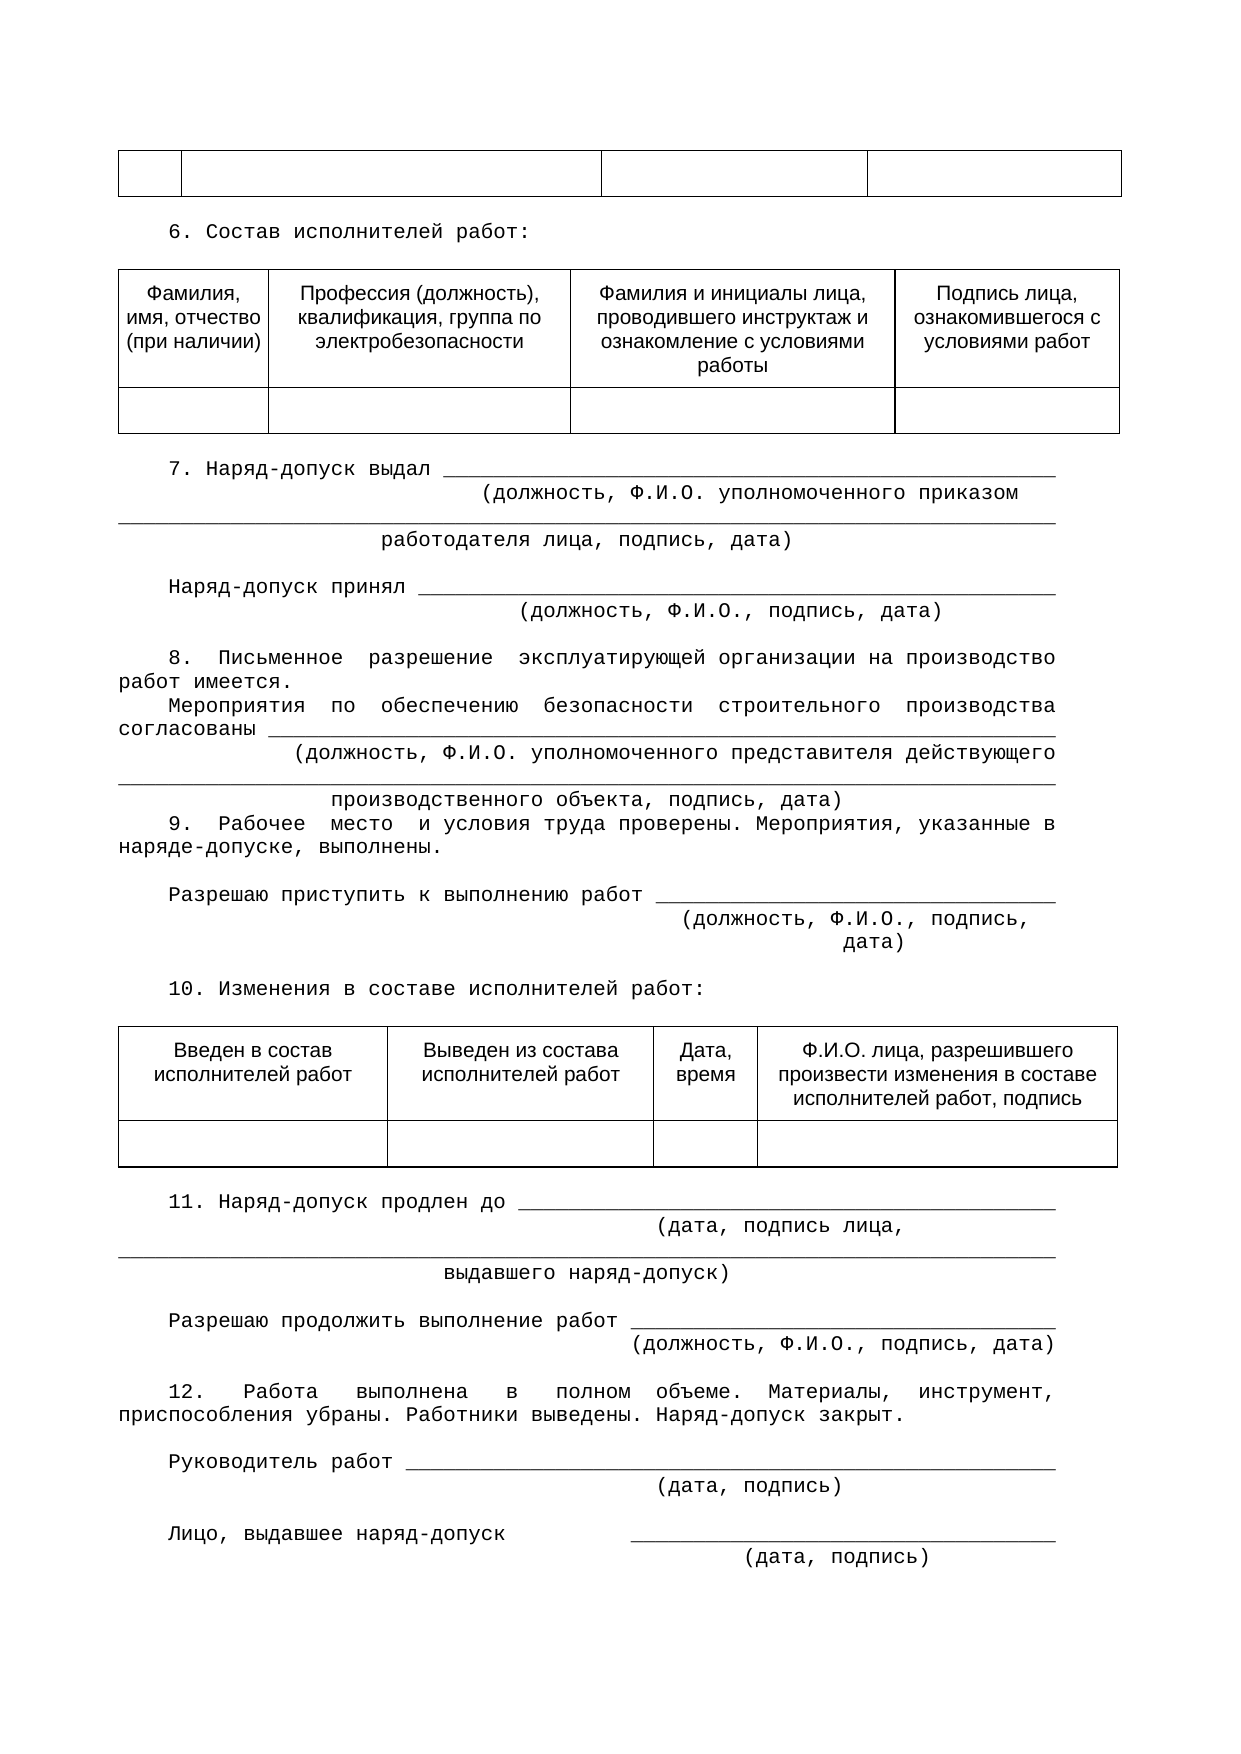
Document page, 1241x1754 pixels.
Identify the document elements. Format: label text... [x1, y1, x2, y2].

text (должность, Ф.И.О., подпись, дата) [118, 1333, 1181, 1357]
text выдавшего наряд-допуск) [118, 1262, 1181, 1286]
table_cell [868, 151, 1121, 196]
text Разрешаю продолжить выполнение работ __________________________________ [118, 1310, 1181, 1333]
text производственного объекта, подпись, дата) [118, 789, 1181, 813]
table_header Дата, время [654, 1027, 757, 1120]
text 6. Состав исполнителей работ: [118, 221, 1181, 245]
text (должность, Ф.И.О., подпись, [118, 907, 1181, 931]
table_cell [896, 388, 1119, 433]
table_header Выведен из состава исполнителей работ [388, 1027, 653, 1120]
table_header Фамилия, имя, отчество (при наличии) [119, 270, 268, 387]
text 10. Изменения в составе исполнителей работ: [118, 978, 1181, 1002]
text Разрешаю приступить к выполнению работ ________________________________ [118, 884, 1181, 907]
text 12. Работа выполнена в полном объеме. Материалы, инструмент, [118, 1381, 1181, 1404]
table_header Введен в состав исполнителей работ [119, 1027, 387, 1120]
text ___________________________________________________________________________ [118, 766, 1181, 789]
text ___________________________________________________________________________ [118, 506, 1181, 529]
text Руководитель работ ____________________________________________________ [118, 1452, 1181, 1475]
text 7. Наряд-допуск выдал _________________________________________________ [118, 458, 1181, 482]
text Наряд-допуск принял ___________________________________________________ [118, 576, 1181, 600]
text (дата, подпись) [118, 1475, 1181, 1499]
text (дата, подпись лица, [118, 1215, 1181, 1239]
table_cell [182, 151, 601, 196]
text (дата, подпись) [118, 1546, 1181, 1570]
text 9. Рабочее место и условия труда проверены. Мероприятия, указанные в [118, 813, 1181, 837]
text Лицо, выдавшее наряд-допуск __________________________________ [118, 1522, 1181, 1546]
table_cell [388, 1121, 653, 1166]
text наряде-допуске, выполнены. [118, 837, 1181, 860]
text работодателя лица, подпись, дата) [118, 529, 1181, 553]
text ___________________________________________________________________________ [118, 1239, 1181, 1262]
table_header Фамилия и инициалы лица, проводившего инструктаж и ознакомление с условиями работы [571, 270, 894, 387]
table_cell [269, 388, 570, 433]
text приспособления убраны. Работники выведены. Наряд-допуск закрыт. [118, 1404, 1181, 1428]
table_header Ф.И.О. лица, разрешившего произвести изменения в составе исполнителей работ, подпись [758, 1027, 1117, 1120]
table_cell [119, 151, 181, 196]
table_header Профессия (должность), квалификация, группа по электробезопасности [269, 270, 570, 387]
text (должность, Ф.И.О. уполномоченного приказом [118, 482, 1181, 506]
text (должность, Ф.И.О., подпись, дата) [118, 600, 1181, 624]
text 11. Наряд-допуск продлен до ___________________________________________ [118, 1191, 1181, 1215]
table_header Подпись лица, ознакомившегося с условиями работ [896, 270, 1119, 387]
table_cell [602, 151, 867, 196]
text дата) [118, 931, 1181, 955]
table_cell [119, 1121, 387, 1166]
text 8. Письменное разрешение эксплуатирующей организации на производство [118, 647, 1181, 671]
text согласованы _______________________________________________________________ [118, 718, 1181, 742]
text работ имеется. [118, 671, 1181, 695]
table_cell [654, 1121, 757, 1166]
text (должность, Ф.И.О. уполномоченного представителя действующего [118, 742, 1181, 766]
table_cell [758, 1121, 1117, 1166]
table_cell [119, 388, 268, 433]
text Мероприятия по обеспечению безопасности строительного производства [118, 695, 1181, 718]
table_cell [571, 388, 894, 433]
